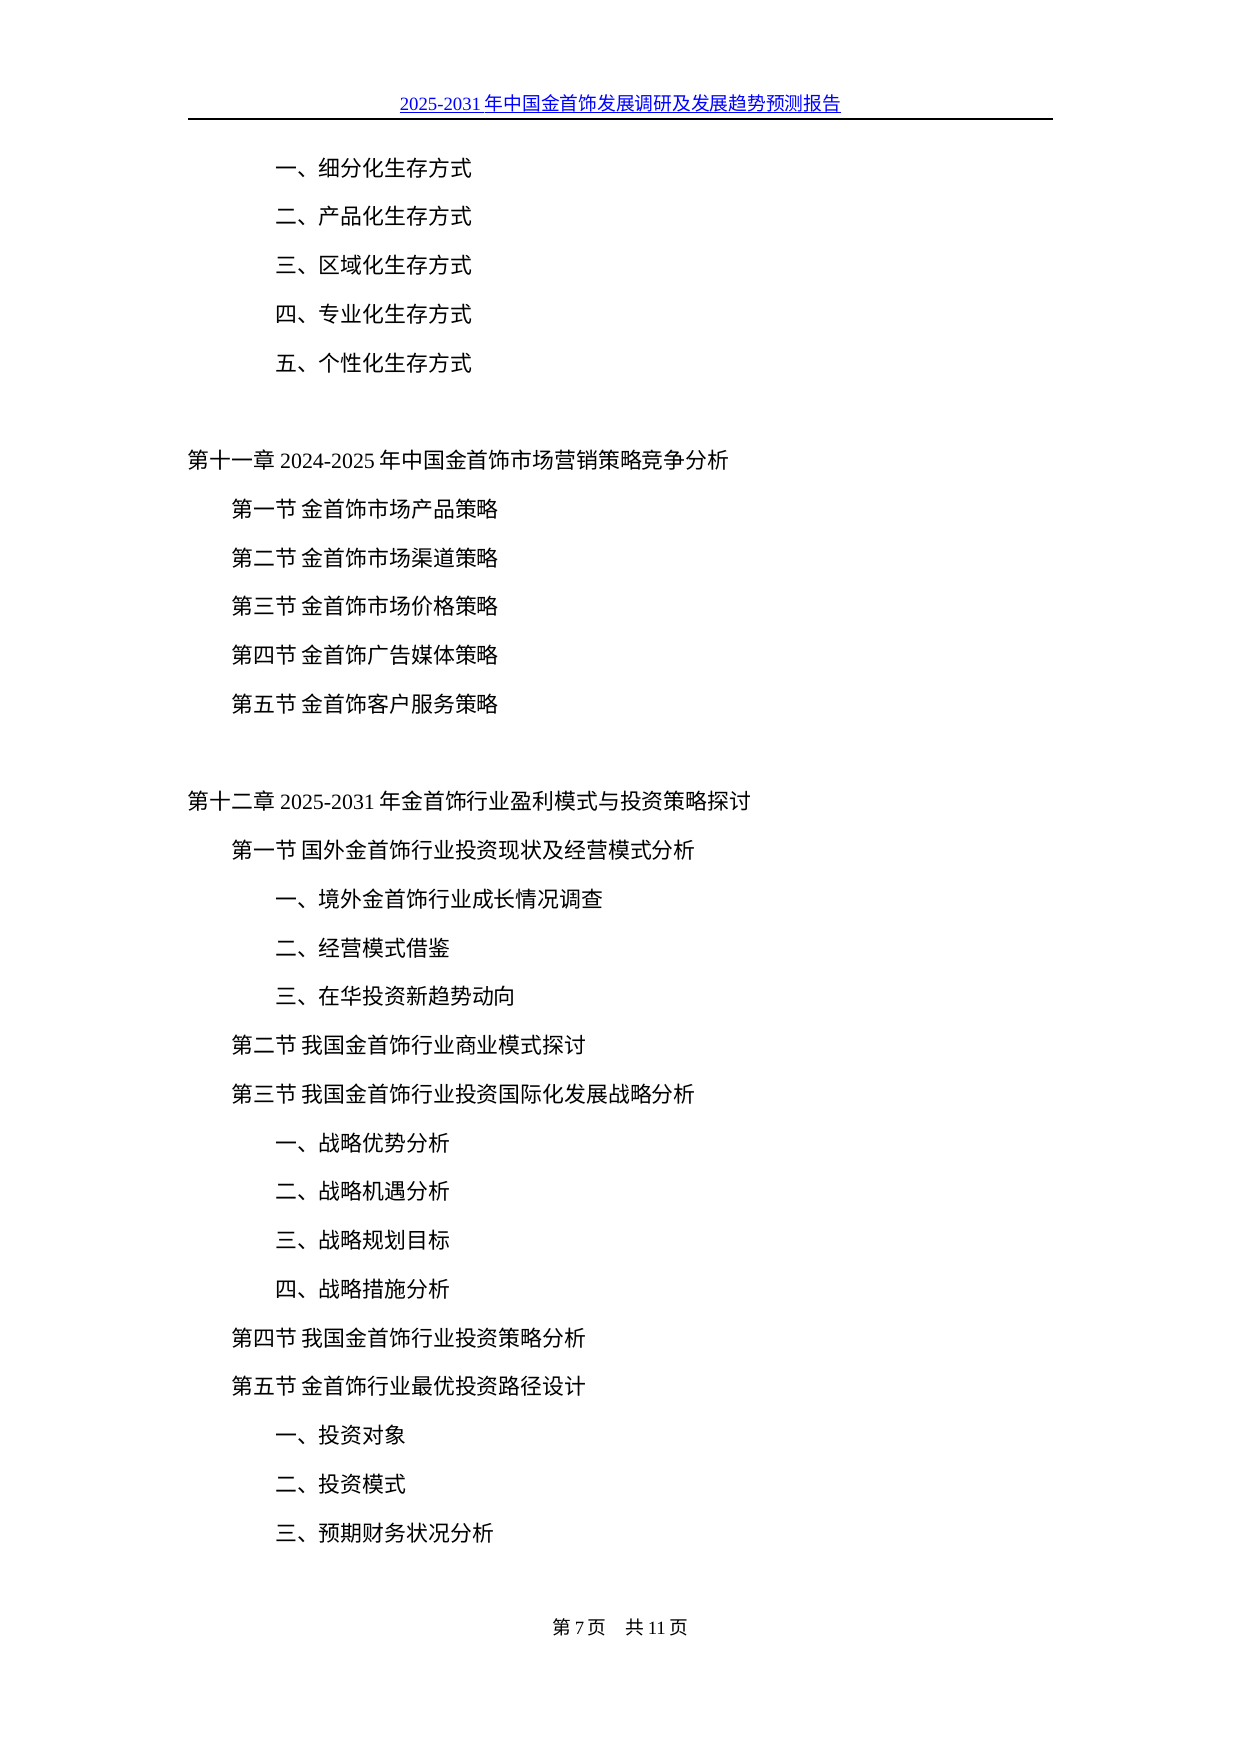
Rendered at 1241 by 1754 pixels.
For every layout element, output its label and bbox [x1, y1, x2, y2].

text [187, 150, 1053, 1548]
